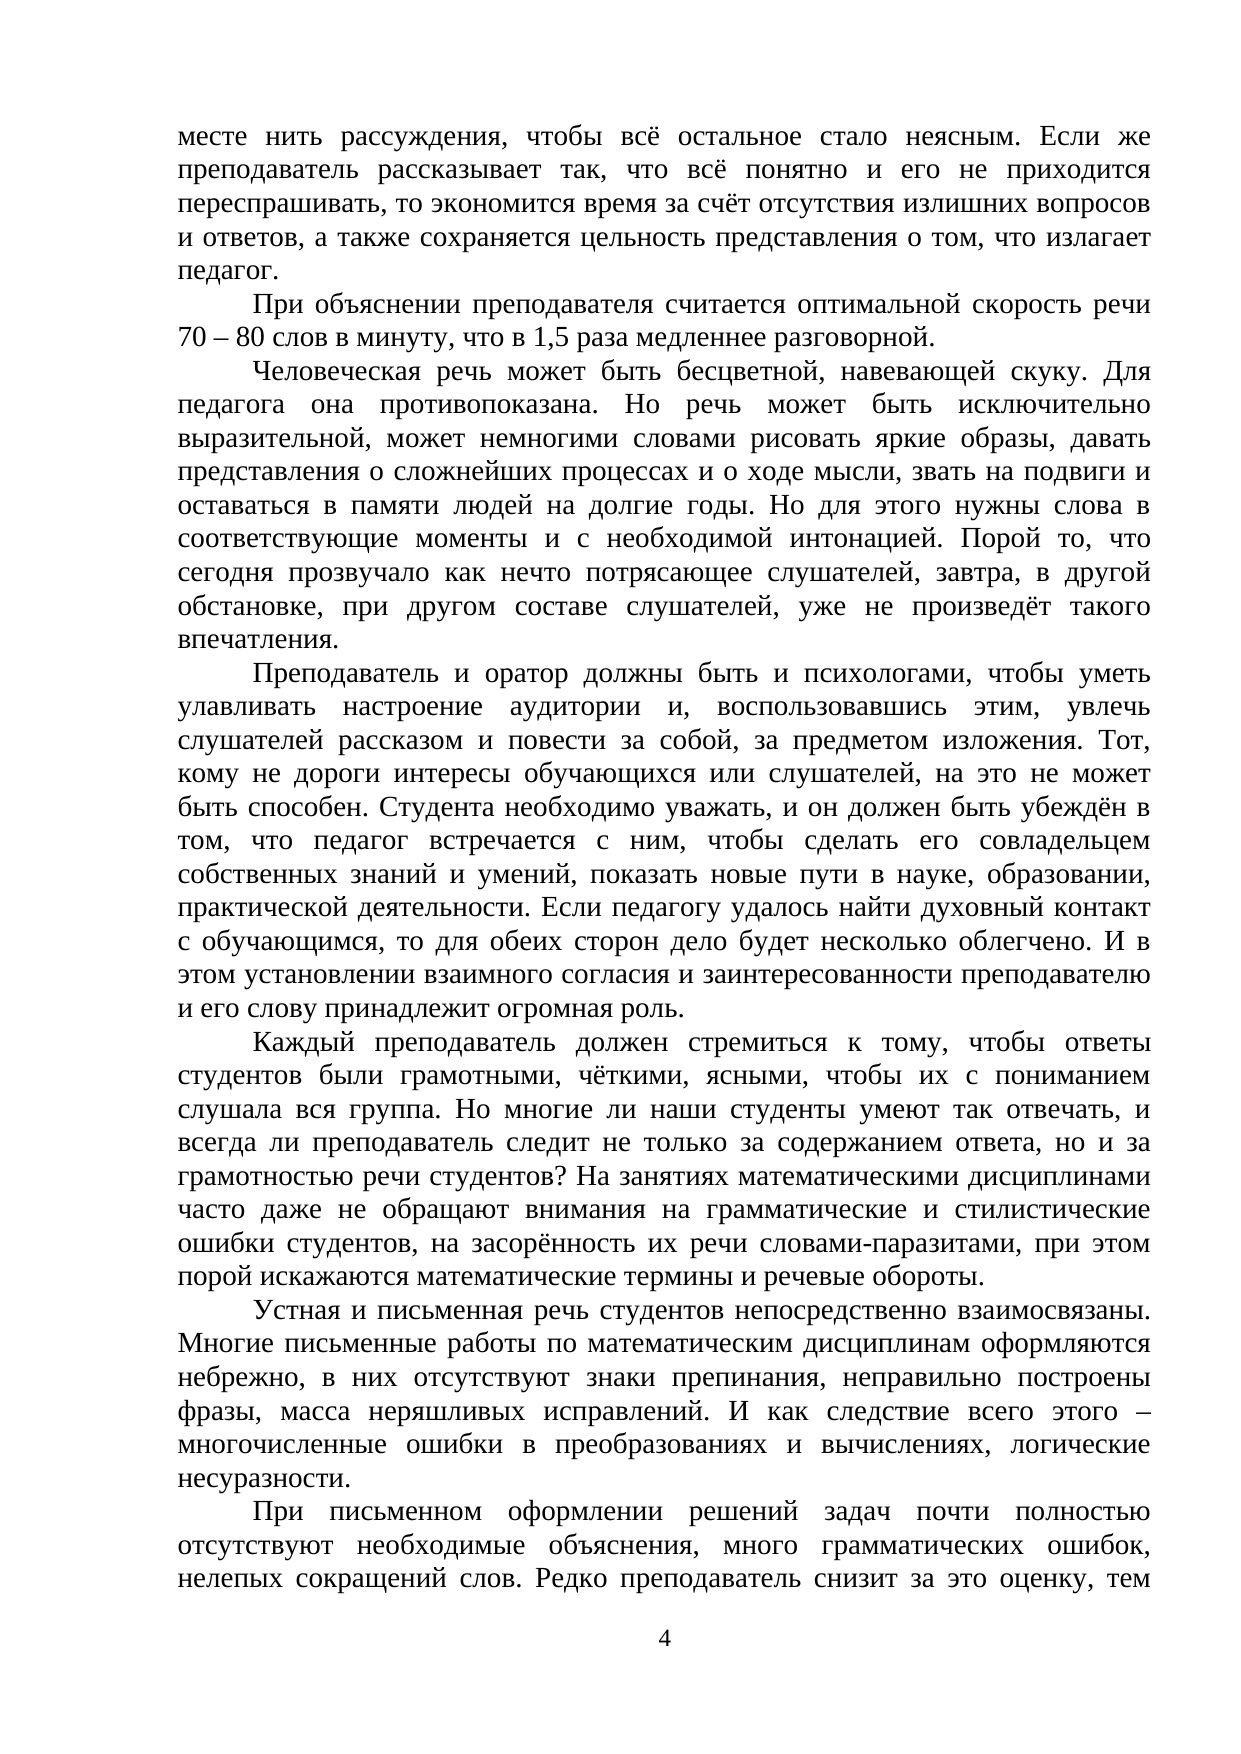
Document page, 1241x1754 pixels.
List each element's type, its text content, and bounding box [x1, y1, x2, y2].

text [177, 118, 1152, 286]
text При объяснении преподавателя считается оптимальной скорость речи 70 – 80 слов в минуту, что в 1,5 раза медленнее разговорной. [177, 286, 1152, 353]
text Человеческая речь может быть бесцветной, навевающей скуку. Для педагога она противопоказана. Но речь может быть исключительно выразительной, может немногими словами рисовать яркие образы, давать представления о сложнейших процессах и о ходе мысли, звать на подвиги и оставаться в памяти людей на долгие годы. Но для этого нужны слова в соответствующие моменты и с необходимой интонацией. Порой то, что сегодня прозвучало как нечто потрясающее слушателей, завтра, в другой обстановке, при другом составе слушателей, уже не произведёт такого впечатления. [177, 353, 1152, 655]
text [177, 1493, 1152, 1594]
text Устная и письменная речь студентов непосредственно взаимосвязаны. Многие письменные работы по математическим дисциплинам оформляются небрежно, в них отсутствуют знаки препинания, неправильно построены фразы, масса неряшливых исправлений. И как следствие всего этого – многочисленные ошибки в преобразованиях и вычислениях, логические несуразности. [177, 1292, 1152, 1493]
text Каждый преподаватель должен стремиться к тому, чтобы ответы студентов были грамотными, чёткими, ясными, чтобы их с пониманием слушала вся группа. Но многие ли наши студенты умеют так отвечать, и всегда ли преподаватель следит не только за содержанием ответа, но и за грамотностью речи студентов? На занятиях математическими дисциплинами часто даже не обращают внимания на грамматические и стилистические ошибки студентов, на засорённость их речи словами-паразитами, при этом порой искажаются математические термины и речевые обороты. [177, 1024, 1152, 1292]
text Преподаватель и оратор должны быть и психологами, чтобы уметь улавливать настроение аудитории и, воспользовавшись этим, увлечь слушателей рассказом и повести за собой, за предметом изложения. Тот, кому не дороги интересы обучающихся или слушателей, на это не может быть способен. Студента необходимо уважать, и он должен быть убеждён в том, что педагог встречается с ним, чтобы сделать его совладельцем собственных знаний и умений, показать новые пути в науке, образовании, практической деятельности. Если педагогу удалось найти духовный контакт с обучающимся, то для обеих сторон дело будет несколько облегчено. И в этом установлении взаимного согласия и заинтересованности преподавателю и его слову принадлежит огромная роль. [177, 655, 1152, 1024]
